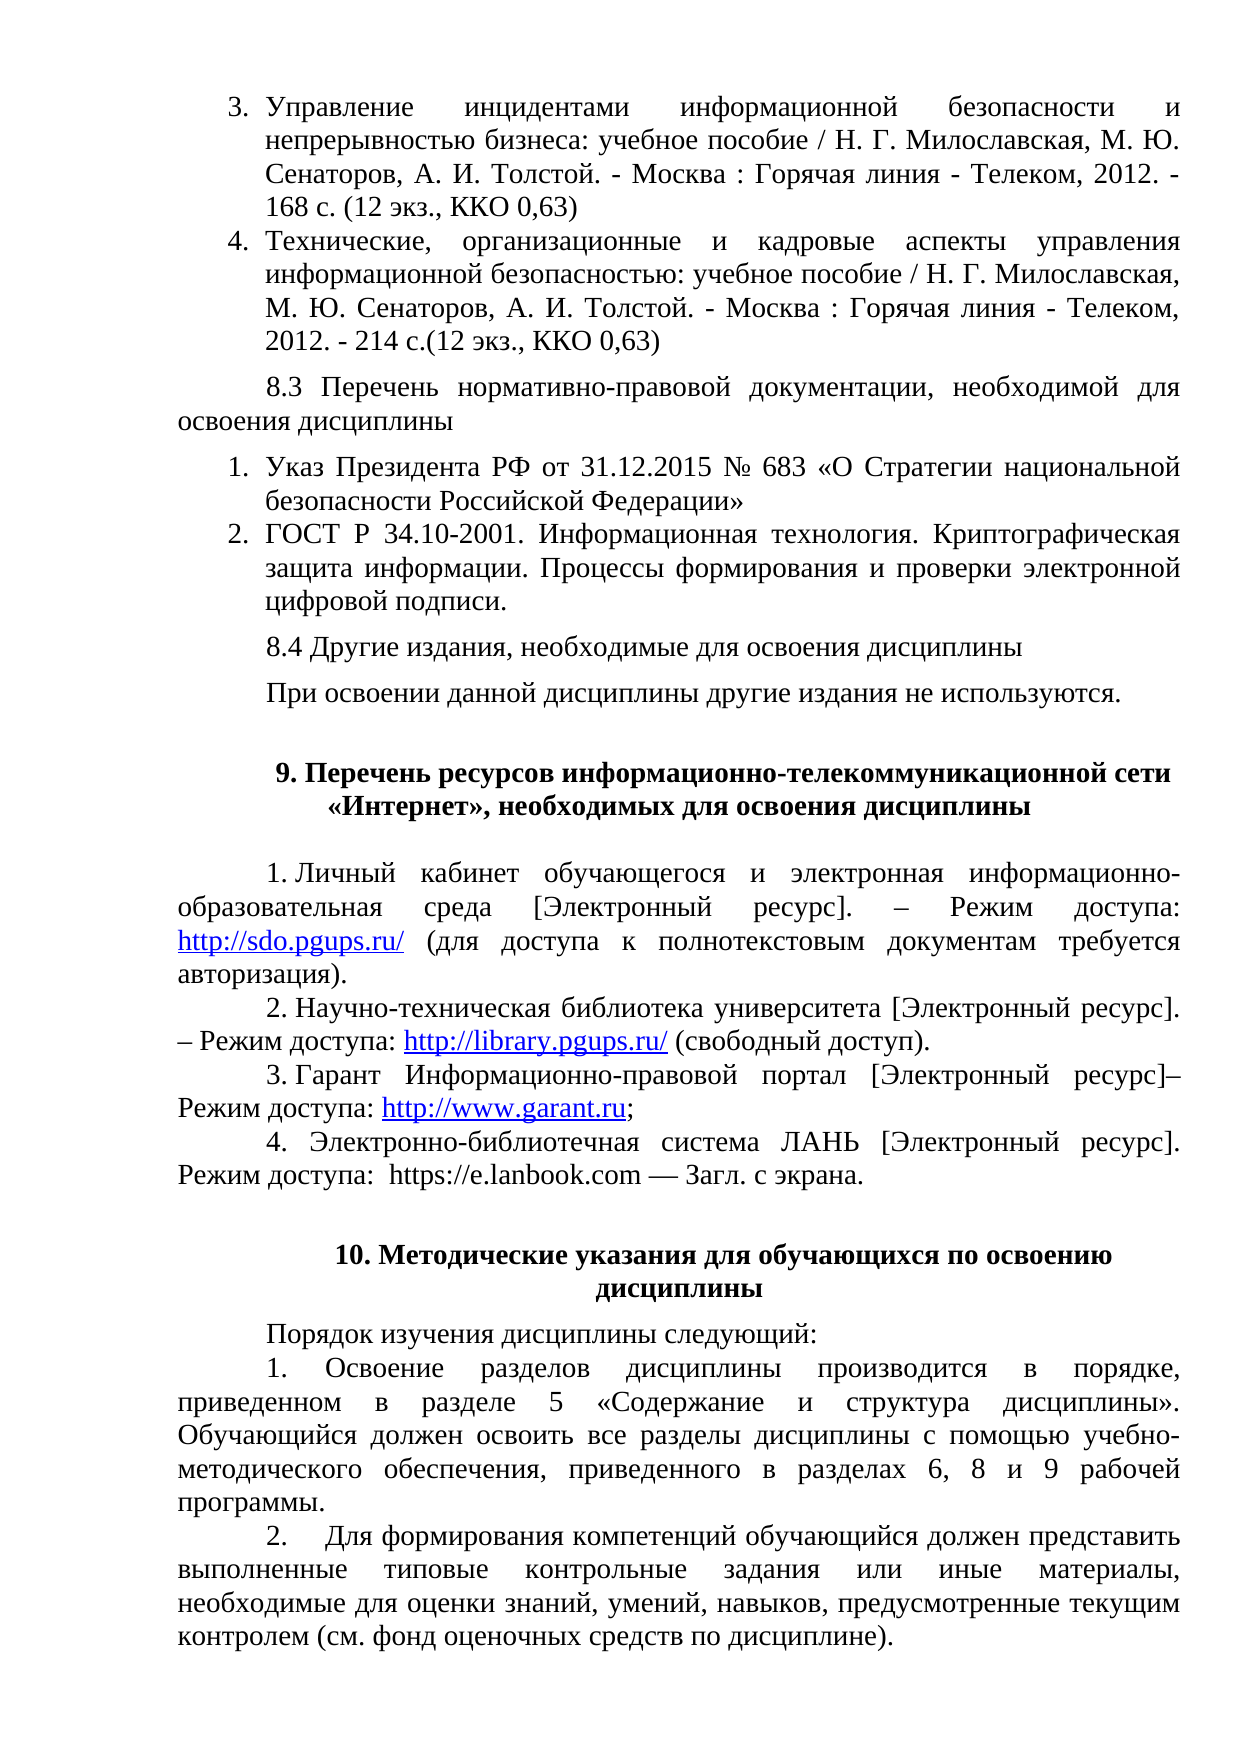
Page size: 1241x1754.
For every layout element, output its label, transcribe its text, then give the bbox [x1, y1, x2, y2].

text 2. Для формирования компетенций обучающийся должен представить выполненные типовые контрольные задания или иные материалы, необходимые для оценки знаний, умений, навыков, предусмотренные текущим контролем (см. фонд оценочных средств по дисциплине). [177, 1518, 1181, 1652]
list Технические, организационные и кадровые аспекты управления информационной безопасностью: учебное пособие / Н. Г. Милославская, М. Ю. Сенаторов, А. И. Толстой. - Москва : Горячая линия - Телеком, 2012. - 214 с.(12 экз., ККО 0,63) [227, 223, 1181, 357]
text При освоении данной дисциплины другие издания не используются. [177, 675, 1181, 709]
text 10. Методические указания для обучающихся по освоению дисциплины [177, 1237, 1181, 1304]
text 4. Электронно-библиотечная система ЛАНЬ [Электронный ресурс]. Режим доступа: https://e.lanbook.com — Загл. с экрана. [177, 1124, 1181, 1191]
list ГОСТ Р 34.10-2001. Информационная технология. Криптографическая защита информации. Процессы формирования и проверки электронной цифровой подписи. [227, 516, 1181, 617]
text 9. Перечень ресурсов информационно-телекоммуникационной сети «Интернет», необходимых для освоения дисциплины [177, 755, 1181, 822]
text 8.4 Другие издания, необходимые для освоения дисциплины [177, 629, 1181, 663]
text 1. Освоение разделов дисциплины производится в порядке, приведенном в разделе 5 «Содержание и структура дисциплины». Обучающийся должен освоить все разделы дисциплины с помощью учебно-методического обеспечения, приведенного в разделах 6, 8 и 9 рабочей программы. [177, 1350, 1181, 1518]
text Порядок изучения дисциплины следующий: [177, 1317, 1181, 1350]
list Управление инцидентами информационной безопасности и непрерывностью бизнеса: учебное пособие / Н. Г. Милославская, М. Ю. Сенаторов, А. И. Толстой. - Москва : Горячая линия - Телеком, 2012. - 168 с. (12 экз., ККО 0,63) [227, 89, 1181, 223]
text 2. Научно-техническая библиотека университета [Электронный ресурс]. – Режим доступа: http://library.pgups.ru/ (свободный доступ). [177, 990, 1181, 1057]
text 1. Личный кабинет обучающегося и электронная информационно-образовательная среда [Электронный ресурс]. – Режим доступа: http://sdo.pgups.ru/ (для доступа к полнотекстовым документам требуется авторизация). [177, 856, 1181, 990]
text 3. Гарант Информационно-правовой портал [Электронный ресурс]– Режим доступа: http://www.garant.ru; [177, 1057, 1181, 1124]
list Указ Президента РФ от 31.12.2015 № 683 «О Стратегии национальной безопасности Российской Федерации» [227, 449, 1181, 516]
text 8.3 Перечень нормативно-правовой документации, необходимой для освоения дисциплины [177, 369, 1181, 437]
